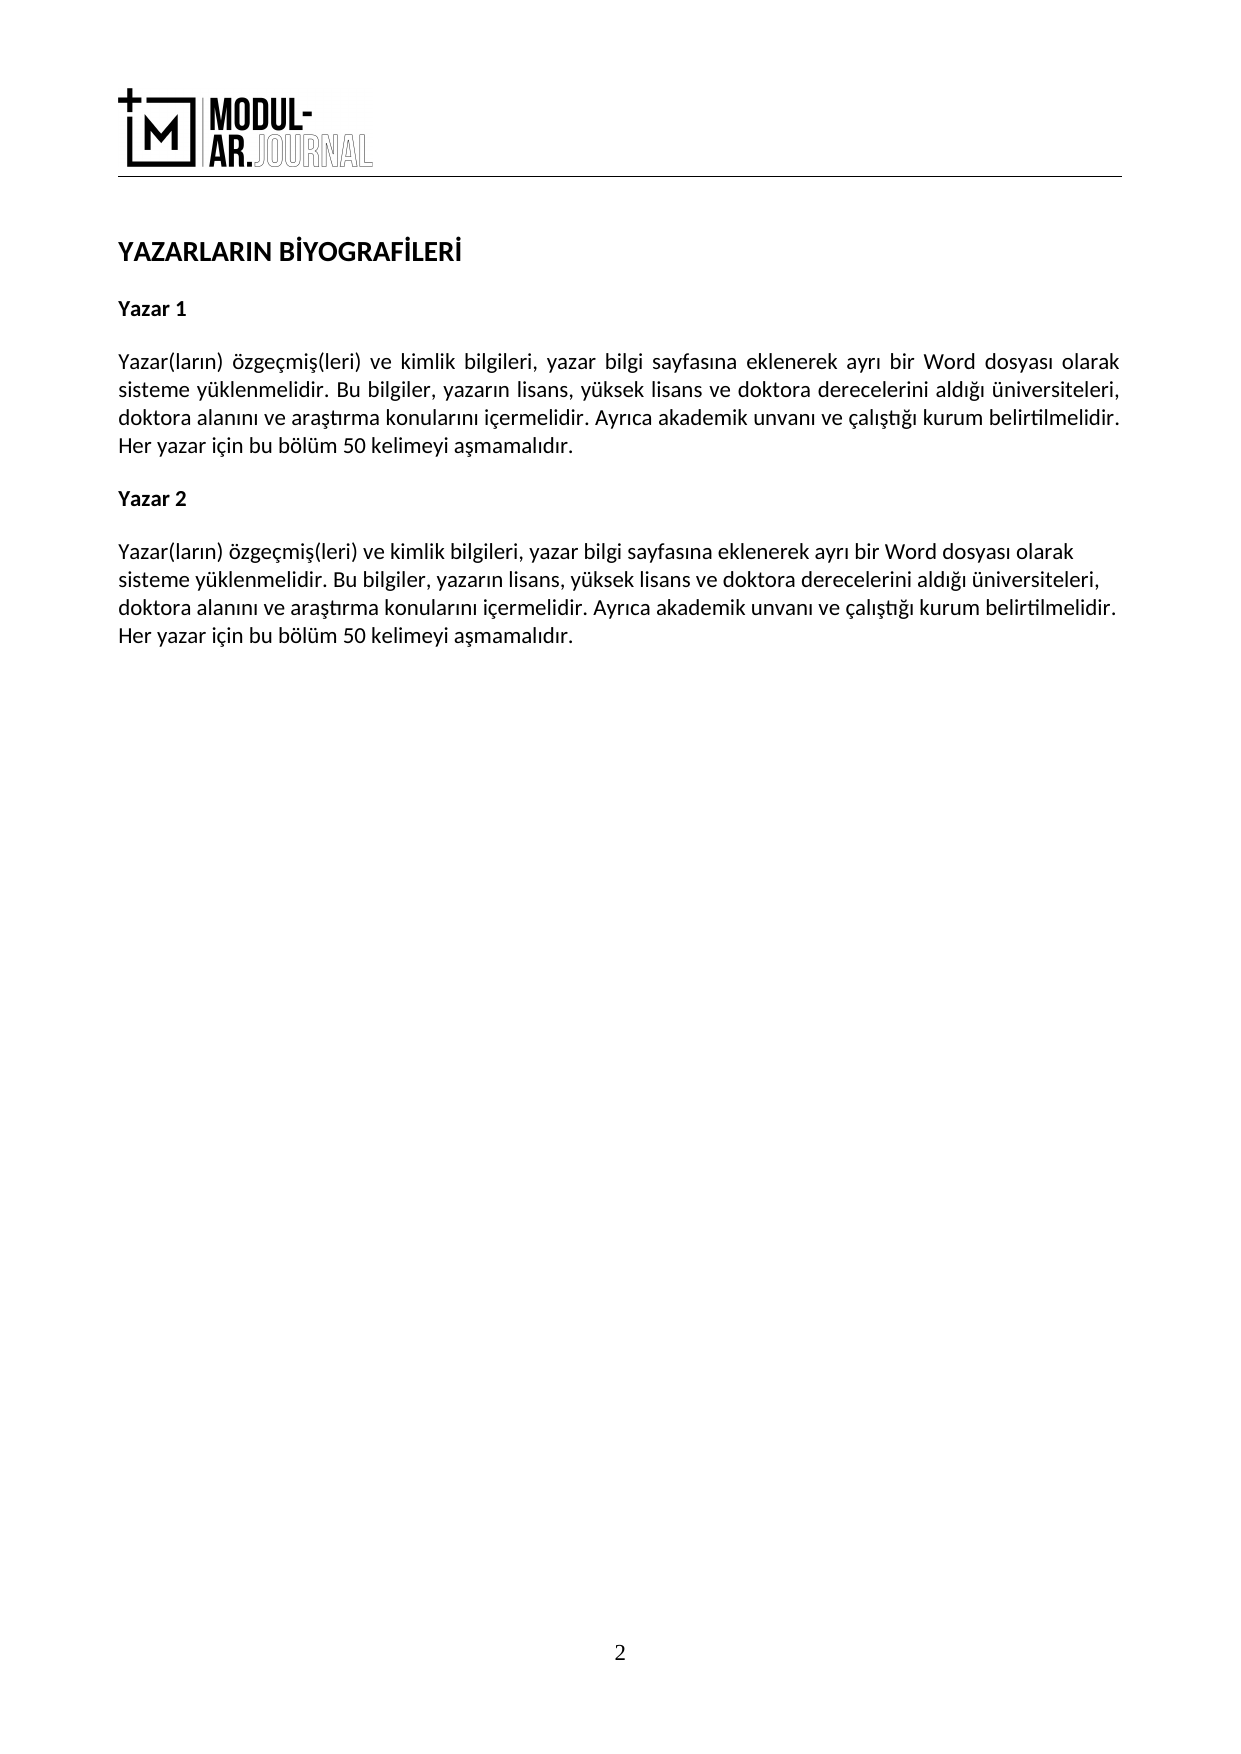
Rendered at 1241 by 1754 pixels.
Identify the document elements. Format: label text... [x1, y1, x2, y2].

text Yazar 2 [118, 484, 1122, 512]
picture [118, 88, 373, 167]
text Yazar(ların) özgeçmiş(leri) ve kimlik bilgileri, yazar bilgi sayfasına eklenerek ayrı bir Word dosyası olarak sisteme yüklenmelidir. Bu bilgiler, yazarın lisans, yüksek lisans ve doktora derecelerini aldığı üniversiteleri, doktora alanını ve araştırma konularını içermelidir. Ayrıca akademik unvanı ve çalıştığı kurum belirtilmelidir. Her yazar için bu bölüm 50 kelimeyi aşmamalıdır. [118, 537, 1122, 649]
text Yazar(ların) özgeçmiş(leri) ve kimlik bilgileri, yazar bilgi sayfasına eklenerek ayrı bir Word dosyası olarak sisteme yüklenmelidir. Bu bilgiler, yazarın lisans, yüksek lisans ve doktora derecelerini aldığı üniversiteleri, doktora alanını ve araştırma konularını içermelidir. Ayrıca akademik unvanı ve çalıştığı kurum belirtilmelidir. Her yazar için bu bölüm 50 kelimeyi aşmamalıdır. [118, 347, 1122, 459]
text YAZARLARIN BİYOGRAFİLERİ [118, 233, 1122, 269]
text Yazar 1 [118, 294, 1122, 322]
